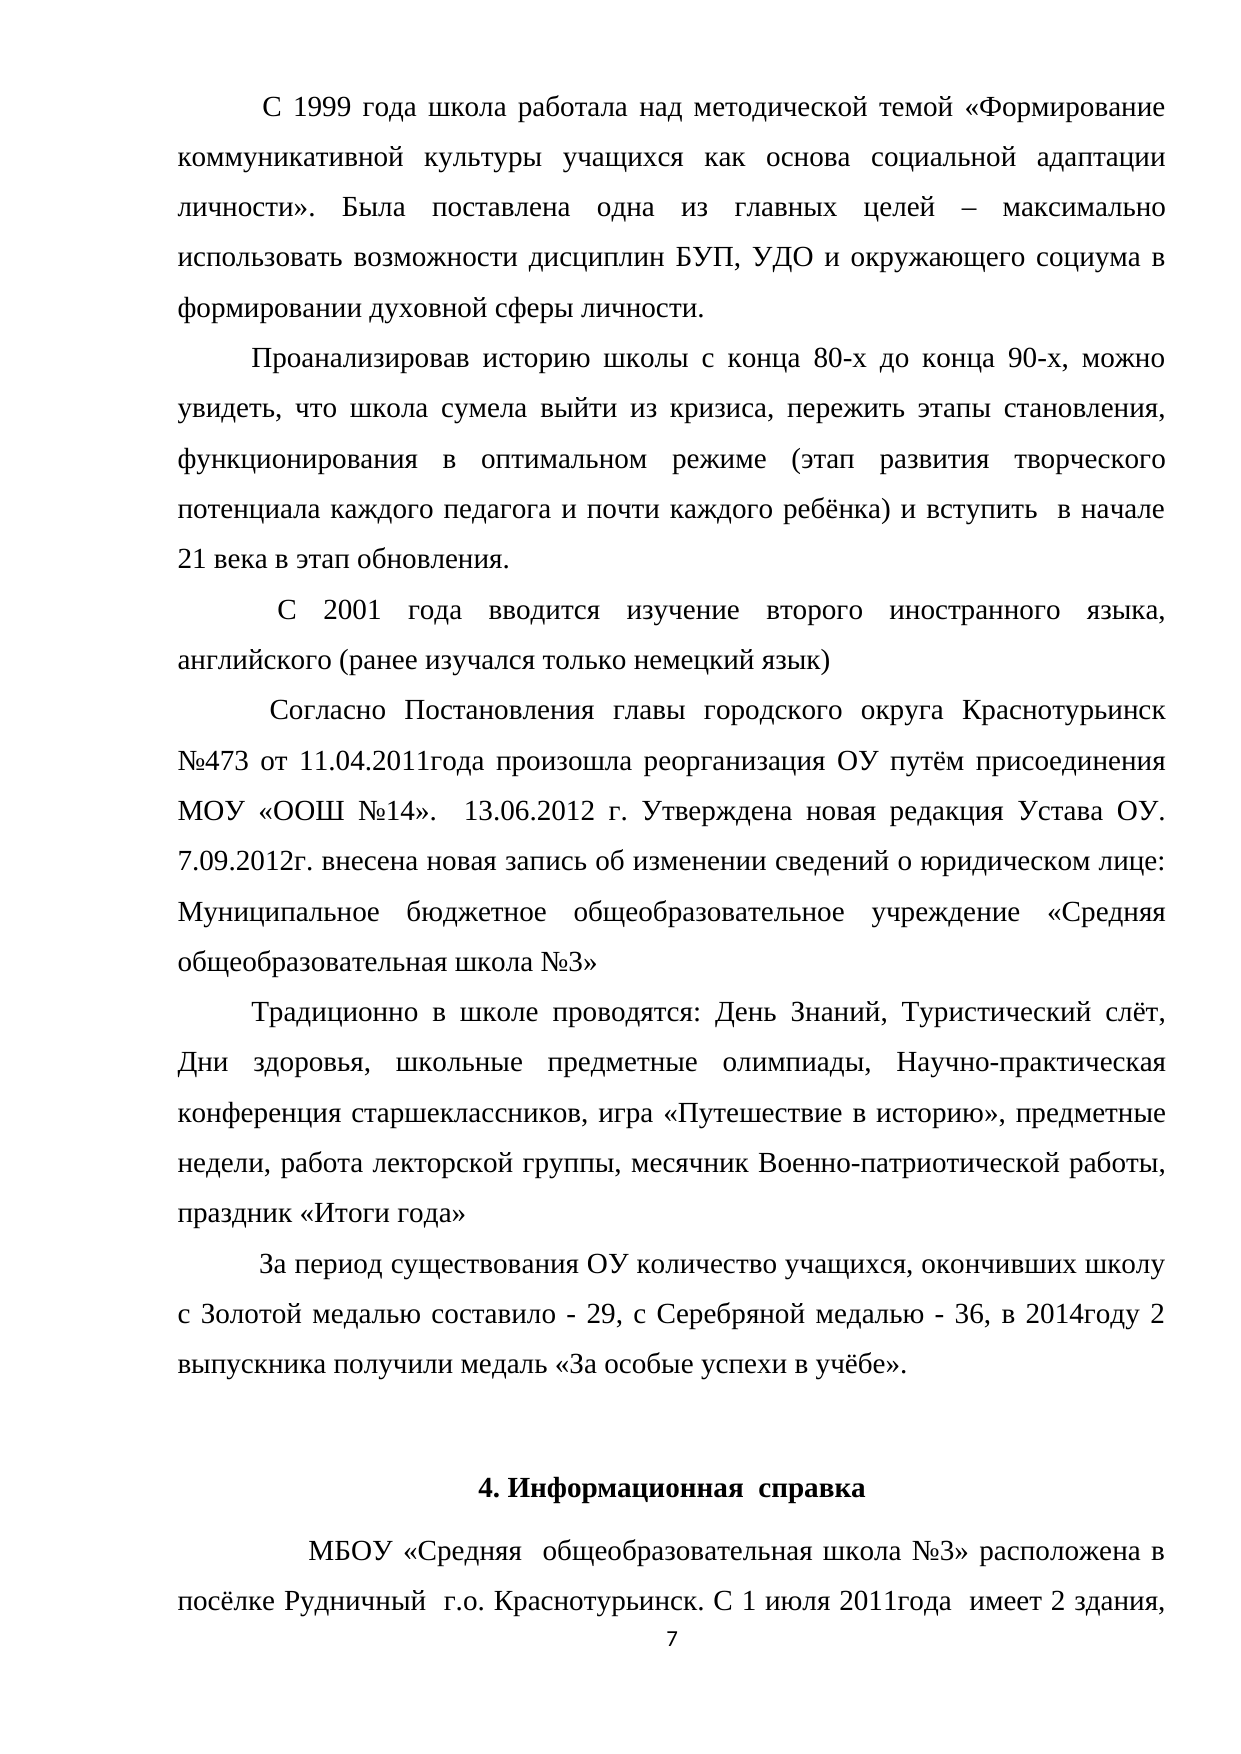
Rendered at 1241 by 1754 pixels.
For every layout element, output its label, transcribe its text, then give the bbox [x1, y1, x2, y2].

text Согласно Постановления главы городского округа Краснотурьинск №473 от 11.04.2011года произошла реорганизация ОУ путём присоединения МОУ «ООШ №14». 13.06.2012 г. Утверждена новая редакция Устава ОУ. 7.09.2012г. внесена новая запись об изменении сведений о юридическом лице: Муниципальное бюджетное общеобразовательное учреждение «Средняя общеобразовательная школа №3» [177, 692, 1167, 977]
subtitle 4. Информационная справка [177, 1470, 1167, 1503]
text За период существования ОУ количество учащихся, окончивших школу с Золотой медалью составило - 29, с Серебряной медалью - 36, в 2014году 2 выпускника получили медаль «За особые успехи в учёбе». [177, 1246, 1167, 1380]
text Традиционно в школе проводятся: День Знаний, Туристический слёт, Дни здоровья, школьные предметные олимпиады, Научно-практическая конференция старшеклассников, игра «Путешествие в историю», предметные недели, работа лекторской группы, месячник Военно-патриотической работы, праздник «Итоги года» [177, 994, 1167, 1229]
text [177, 1533, 1167, 1617]
text С 2001 года вводится изучение второго иностранного языка, английского (ранее изучался только немецкий язык) [177, 592, 1167, 676]
text С 1999 года школа работала над методической темой «Формирование коммуникативной культуры учащихся как основа социальной адаптации личности». Была поставлена одна из главных целей – максимально использовать возможности дисциплин БУП, УДО и окружающего социума в формировании духовной сферы личности. [177, 89, 1167, 323]
text Проанализировав историю школы с конца 80-х до конца 90-х, можно увидеть, что школа сумела выйти из кризиса, пережить этапы становления, функционирования в оптимальном режиме (этап развития творческого потенциала каждого педагога и почти каждого ребёнка) и вступить в начале 21 века в этап обновления. [177, 340, 1167, 575]
